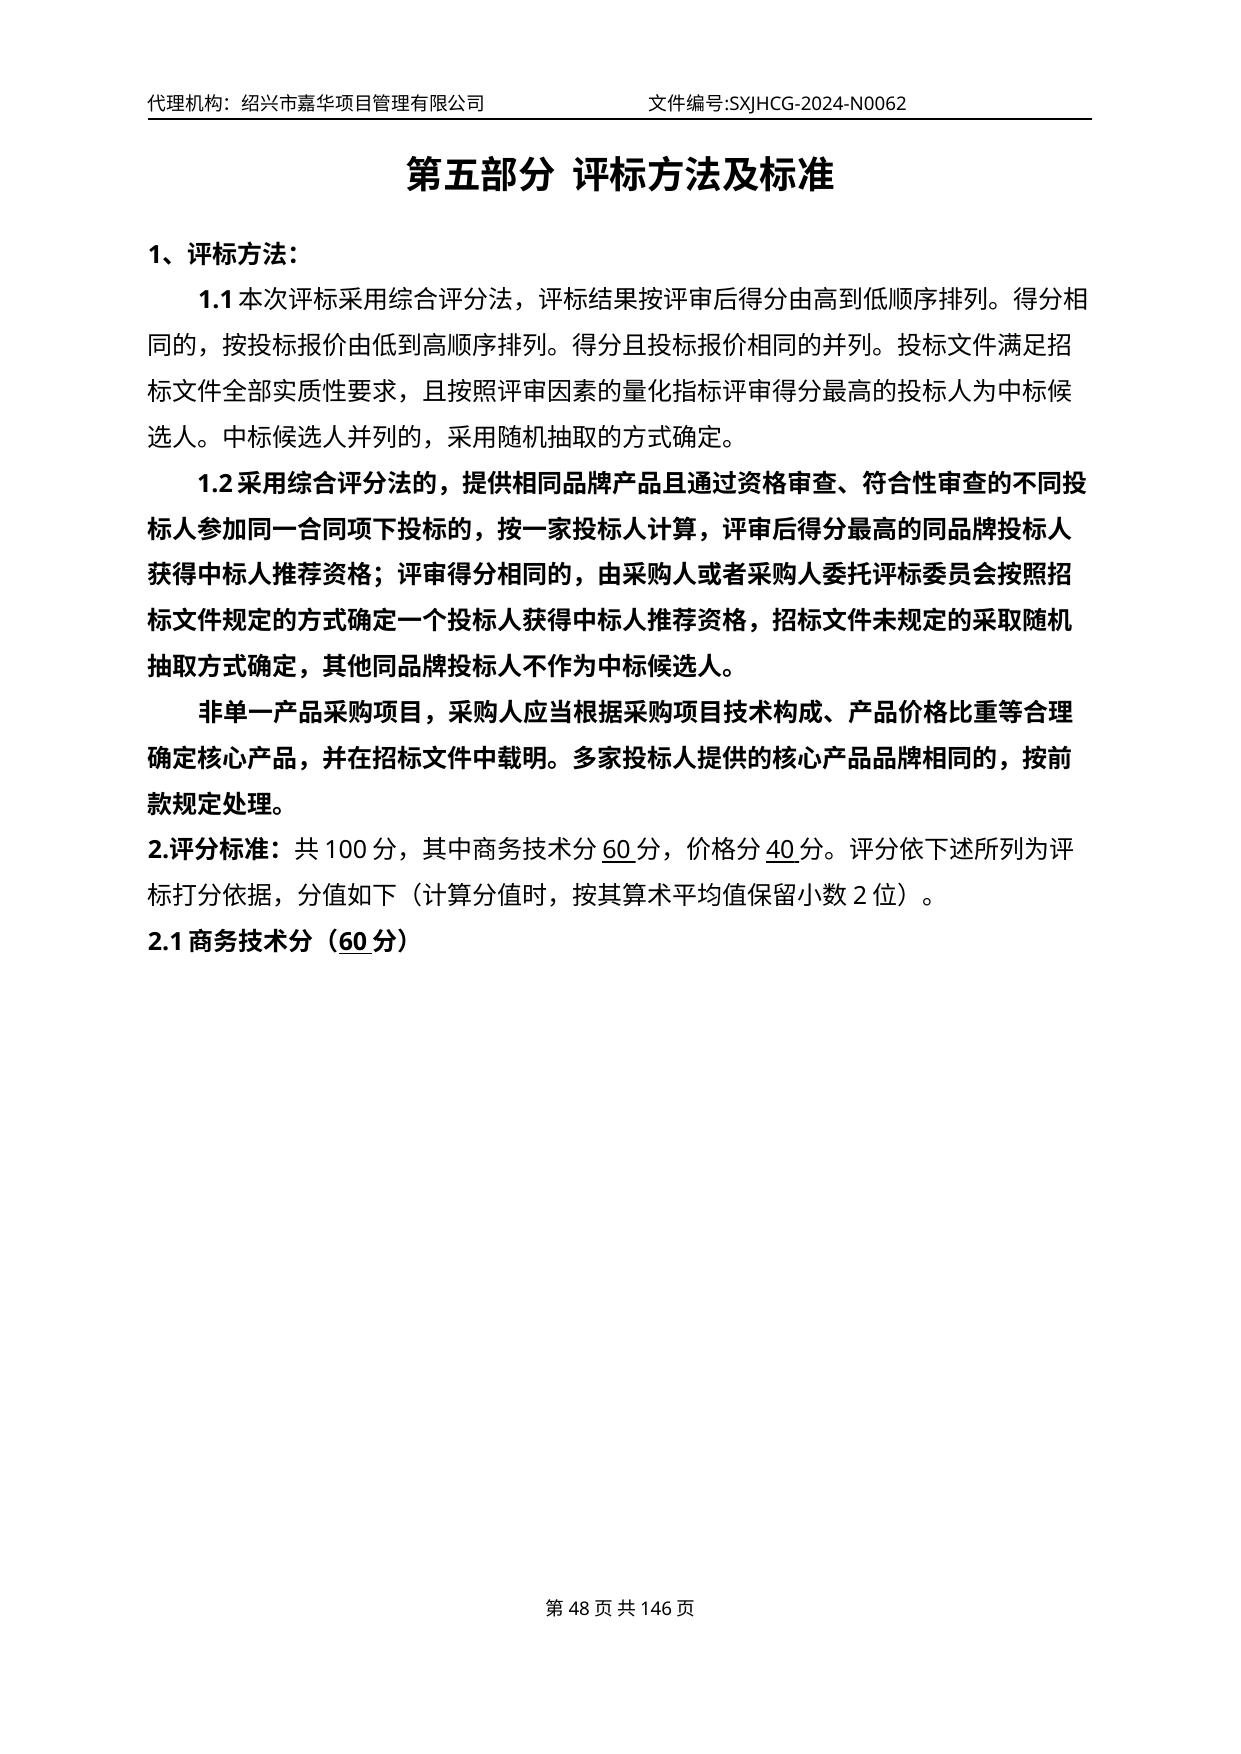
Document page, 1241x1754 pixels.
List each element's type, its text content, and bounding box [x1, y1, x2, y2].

text 2.评分标准：共100分，其中商务技术分60分，价格分40分。评分依下述所列为评标打分依据，分值如下（计算分值时，按其算术平均值保留小数2位）。 [148, 822, 1092, 914]
text 第五部分 评标方法及标准 [148, 145, 1092, 199]
text 非单一产品采购项目，采购人应当根据采购项目技术构成、产品价格比重等合理确定核心产品，并在招标文件中载明。多家投标人提供的核心产品品牌相同的，按前款规定处理。 [148, 685, 1092, 822]
text 1.1本次评标采用综合评分法，评标结果按评审后得分由高到低顺序排列。得分相同的，按投标报价由低到高顺序排列。得分且投标报价相同的并列。投标文件满足招标文件全部实质性要求，且按照评审因素的量化指标评审得分最高的投标人为中标候选人。中标候选人并列的，采用随机抽取的方式确定。 [148, 272, 1092, 456]
text 2.1商务技术分（60分） [148, 914, 1092, 960]
text 1、评标方法： [148, 226, 1092, 272]
text 1.2采用综合评分法的，提供相同品牌产品且通过资格审查、符合性审查的不同投标人参加同一合同项下投标的，按一家投标人计算，评审后得分最高的同品牌投标人获得中标人推荐资格；评审得分相同的，由采购人或者采购人委托评标委员会按照招标文件规定的方式确定一个投标人获得中标人推荐资格，招标文件未规定的采取随机抽取方式确定，其他同品牌投标人不作为中标候选人。 [148, 456, 1092, 685]
